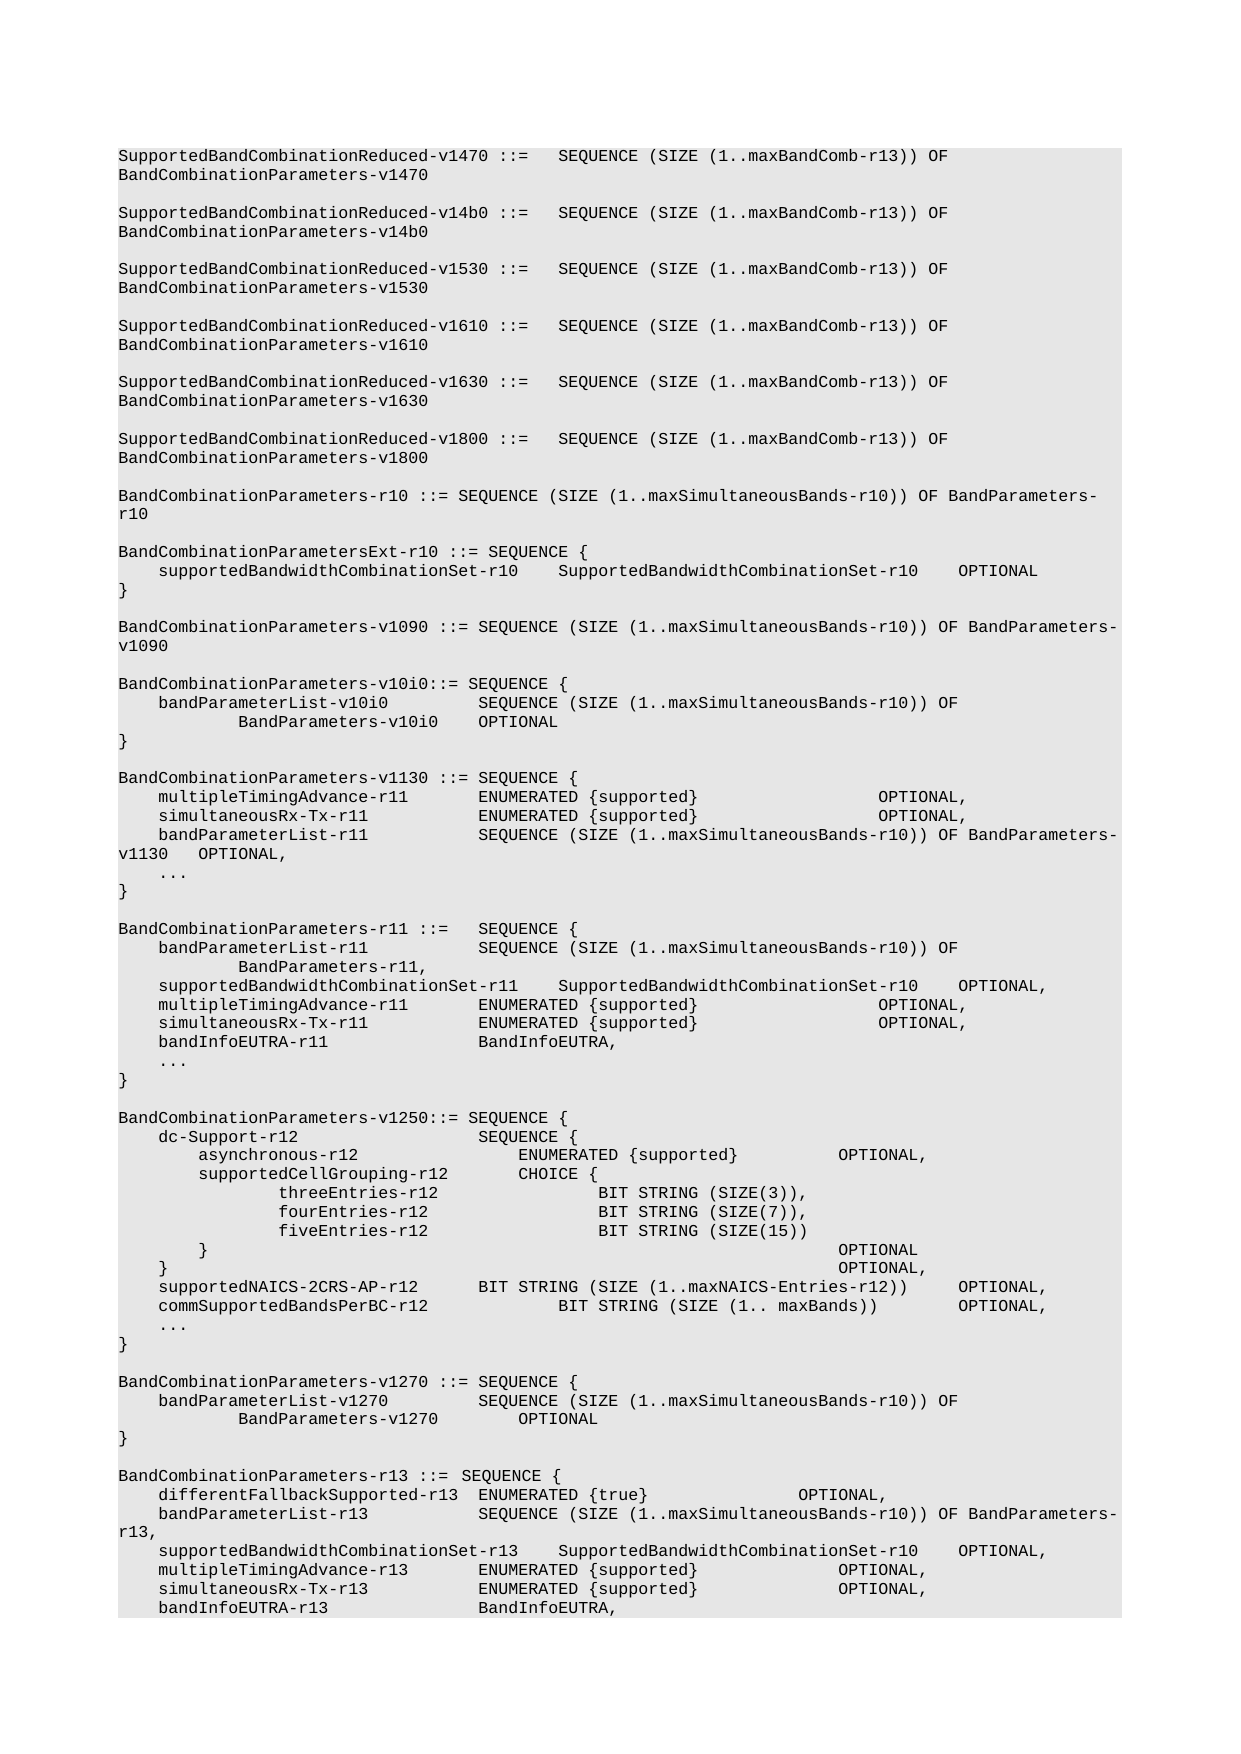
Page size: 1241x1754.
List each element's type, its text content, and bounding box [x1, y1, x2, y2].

text differentFallbackSupported-r13 ENUMERATED {true} OPTIONAL, [118, 1486, 1122, 1505]
text SupportedBandCombinationReduced-v1630 ::= SEQUENCE (SIZE (1..maxBandComb-r13)) OF BandCombinationParameters-v1630 [118, 374, 1122, 412]
text } [118, 1336, 1122, 1354]
text supportedBandwidthCombinationSet-r11 SupportedBandwidthCombinationSet-r10 OPTIONAL, [118, 977, 1122, 996]
text BandCombinationParameters-v1130 ::= SEQUENCE { [118, 770, 1122, 789]
text commSupportedBandsPerBC-r12 BIT STRING (SIZE (1.. maxBands)) OPTIONAL, [118, 1298, 1122, 1317]
text dc-Support-r12 SEQUENCE { [118, 1128, 1122, 1147]
text simultaneousRx-Tx-r11 ENUMERATED {supported} OPTIONAL, [118, 1015, 1122, 1034]
text } [118, 581, 1122, 600]
text } [118, 1072, 1122, 1090]
text BandCombinationParameters-r13 ::= SEQUENCE { [118, 1467, 1122, 1486]
text bandParameterList-v1270 SEQUENCE (SIZE (1..maxSimultaneousBands-r10)) OF [118, 1392, 1122, 1411]
text BandCombinationParametersExt-r10 ::= SEQUENCE { [118, 544, 1122, 562]
text SupportedBandCombinationReduced-v14b0 ::= SEQUENCE (SIZE (1..maxBandComb-r13)) OF BandCombinationParameters-v14b0 [118, 204, 1122, 242]
text BandParameters-r11, [118, 958, 1122, 977]
text supportedBandwidthCombinationSet-r10 SupportedBandwidthCombinationSet-r10 OPTIONAL [118, 562, 1122, 581]
text bandParameterList-r11 SEQUENCE (SIZE (1..maxSimultaneousBands-r10)) OF [118, 939, 1122, 958]
text SupportedBandCombinationReduced-v1470 ::= SEQUENCE (SIZE (1..maxBandComb-r13)) OF BandCombinationParameters-v1470 [118, 148, 1122, 185]
text } [118, 732, 1122, 751]
text BandCombinationParameters-r10 ::= SEQUENCE (SIZE (1..maxSimultaneousBands-r10)) OF BandParameters-r10 [118, 487, 1122, 525]
text asynchronous-r12 ENUMERATED {supported} OPTIONAL, [118, 1147, 1122, 1166]
text threeEntries-r12 BIT STRING (SIZE(3)), [118, 1185, 1122, 1203]
text } [118, 883, 1122, 902]
text SupportedBandCombinationReduced-v1800 ::= SEQUENCE (SIZE (1..maxBandComb-r13)) OF BandCombinationParameters-v1800 [118, 431, 1122, 468]
text } [118, 1430, 1122, 1449]
text ... [118, 1317, 1122, 1336]
text BandCombinationParameters-v10i0::= SEQUENCE { [118, 676, 1122, 694]
text ... [118, 1053, 1122, 1072]
text fourEntries-r12 BIT STRING (SIZE(7)), [118, 1203, 1122, 1222]
text bandParameterList-v10i0 SEQUENCE (SIZE (1..maxSimultaneousBands-r10)) OF [118, 694, 1122, 713]
text multipleTimingAdvance-r11 ENUMERATED {supported} OPTIONAL, [118, 996, 1122, 1015]
text bandParameterList-r11 SEQUENCE (SIZE (1..maxSimultaneousBands-r10)) OF BandParameters-v1130 OPTIONAL, [118, 826, 1122, 864]
text SupportedBandCombinationReduced-v1530 ::= SEQUENCE (SIZE (1..maxBandComb-r13)) OF BandCombinationParameters-v1530 [118, 261, 1122, 298]
text } OPTIONAL [118, 1241, 1122, 1260]
text simultaneousRx-Tx-r13 ENUMERATED {supported} OPTIONAL, [118, 1581, 1122, 1599]
text bandInfoEUTRA-r11 BandInfoEUTRA, [118, 1034, 1122, 1053]
text BandParameters-v10i0 OPTIONAL [118, 713, 1122, 732]
text supportedNAICS-2CRS-AP-r12 BIT STRING (SIZE (1..maxNAICS-Entries-r12)) OPTIONAL, [118, 1279, 1122, 1298]
text SupportedBandCombinationReduced-v1610 ::= SEQUENCE (SIZE (1..maxBandComb-r13)) OF BandCombinationParameters-v1610 [118, 317, 1122, 355]
text supportedBandwidthCombinationSet-r13 SupportedBandwidthCombinationSet-r10 OPTIONAL, [118, 1543, 1122, 1562]
text BandParameters-v1270 OPTIONAL [118, 1411, 1122, 1430]
text supportedCellGrouping-r12 CHOICE { [118, 1166, 1122, 1185]
text } OPTIONAL, [118, 1260, 1122, 1279]
text BandCombinationParameters-v1250::= SEQUENCE { [118, 1109, 1122, 1128]
text ... [118, 864, 1122, 883]
text BandCombinationParameters-v1270 ::= SEQUENCE { [118, 1373, 1122, 1392]
text multipleTimingAdvance-r11 ENUMERATED {supported} OPTIONAL, [118, 789, 1122, 808]
text multipleTimingAdvance-r13 ENUMERATED {supported} OPTIONAL, [118, 1562, 1122, 1581]
text BandCombinationParameters-v1090 ::= SEQUENCE (SIZE (1..maxSimultaneousBands-r10)) OF BandParameters-v1090 [118, 619, 1122, 657]
text bandInfoEUTRA-r13 BandInfoEUTRA, [118, 1599, 1122, 1618]
text BandCombinationParameters-r11 ::= SEQUENCE { [118, 921, 1122, 939]
text bandParameterList-r13 SEQUENCE (SIZE (1..maxSimultaneousBands-r10)) OF BandParameters-r13, [118, 1505, 1122, 1543]
text simultaneousRx-Tx-r11 ENUMERATED {supported} OPTIONAL, [118, 808, 1122, 826]
text fiveEntries-r12 BIT STRING (SIZE(15)) [118, 1222, 1122, 1241]
